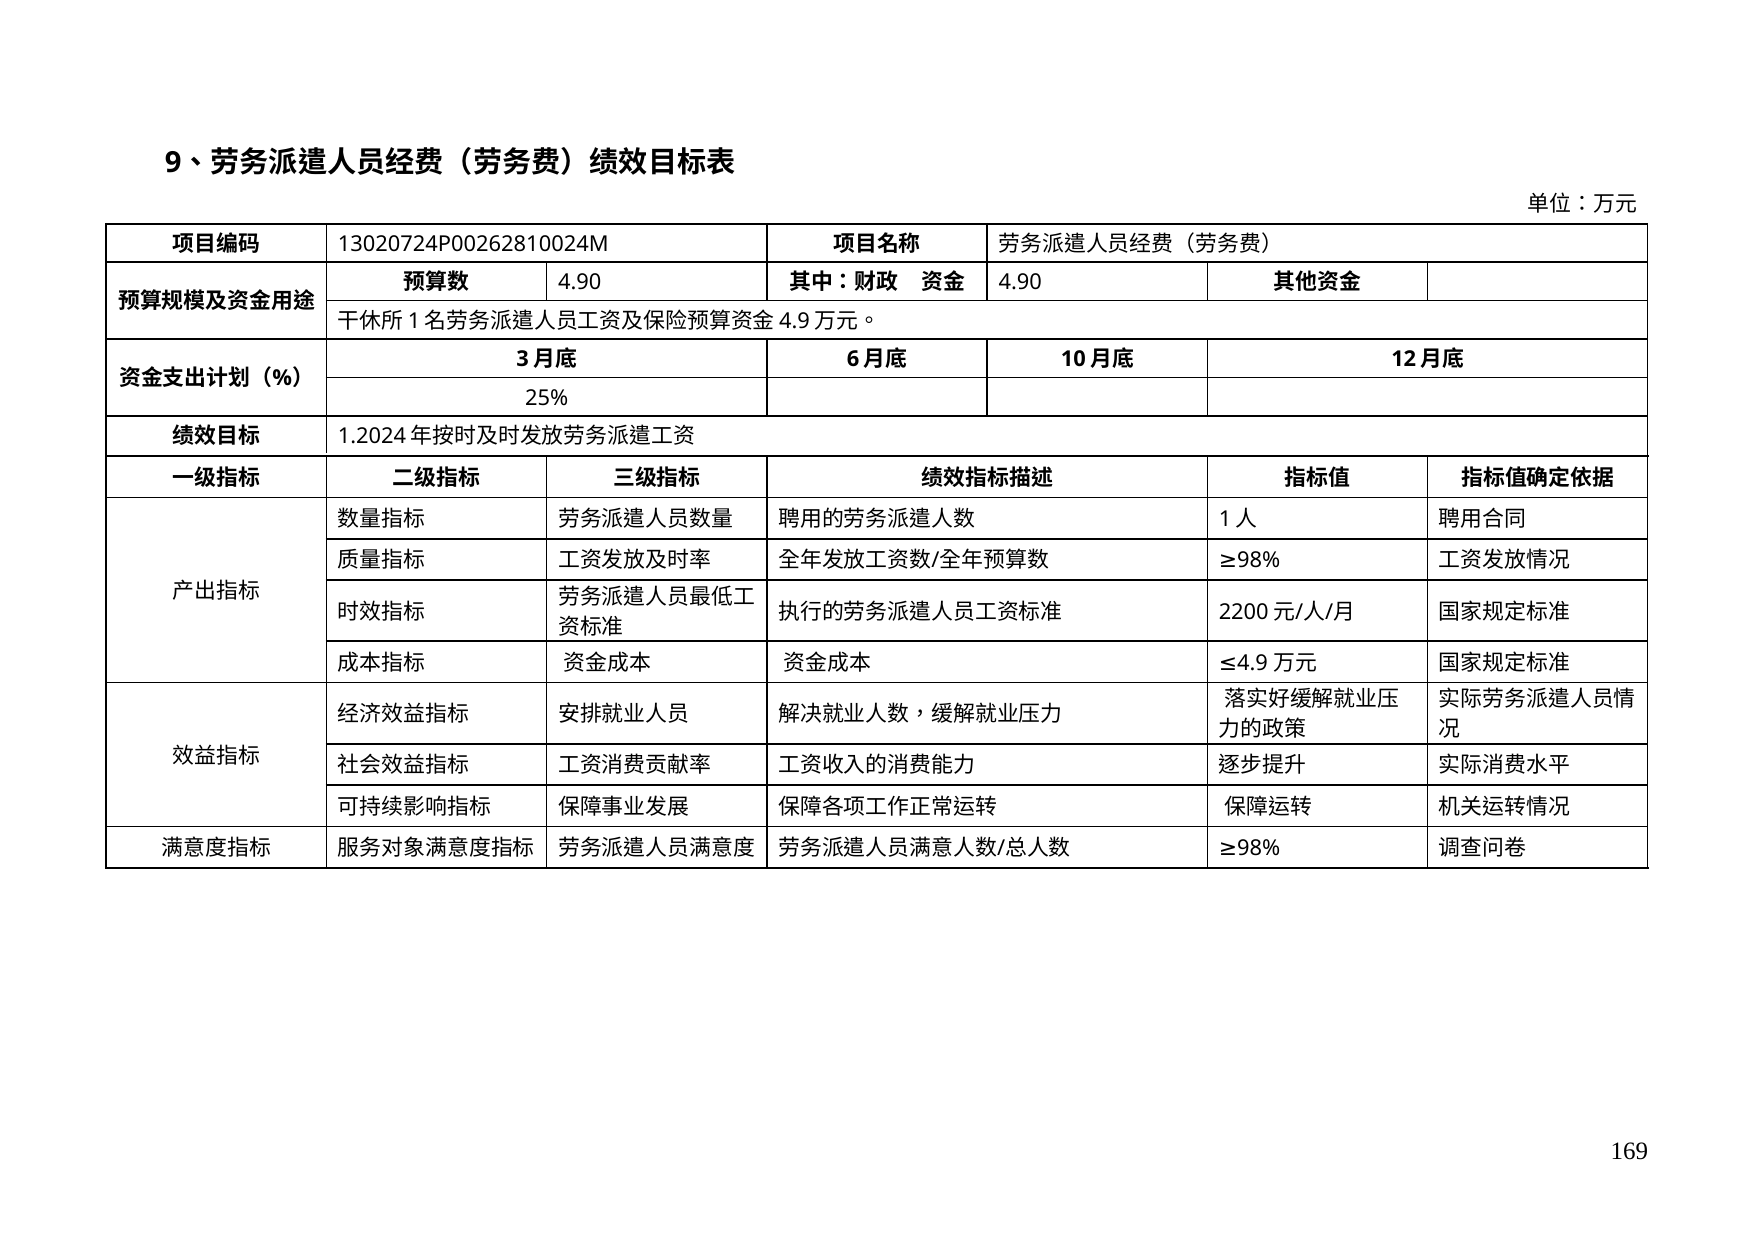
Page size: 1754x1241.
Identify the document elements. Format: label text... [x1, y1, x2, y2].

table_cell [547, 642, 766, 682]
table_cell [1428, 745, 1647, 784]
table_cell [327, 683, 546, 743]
text 9、劳务派遣人员经费（劳务费）绩效目标表 [106, 142, 1648, 181]
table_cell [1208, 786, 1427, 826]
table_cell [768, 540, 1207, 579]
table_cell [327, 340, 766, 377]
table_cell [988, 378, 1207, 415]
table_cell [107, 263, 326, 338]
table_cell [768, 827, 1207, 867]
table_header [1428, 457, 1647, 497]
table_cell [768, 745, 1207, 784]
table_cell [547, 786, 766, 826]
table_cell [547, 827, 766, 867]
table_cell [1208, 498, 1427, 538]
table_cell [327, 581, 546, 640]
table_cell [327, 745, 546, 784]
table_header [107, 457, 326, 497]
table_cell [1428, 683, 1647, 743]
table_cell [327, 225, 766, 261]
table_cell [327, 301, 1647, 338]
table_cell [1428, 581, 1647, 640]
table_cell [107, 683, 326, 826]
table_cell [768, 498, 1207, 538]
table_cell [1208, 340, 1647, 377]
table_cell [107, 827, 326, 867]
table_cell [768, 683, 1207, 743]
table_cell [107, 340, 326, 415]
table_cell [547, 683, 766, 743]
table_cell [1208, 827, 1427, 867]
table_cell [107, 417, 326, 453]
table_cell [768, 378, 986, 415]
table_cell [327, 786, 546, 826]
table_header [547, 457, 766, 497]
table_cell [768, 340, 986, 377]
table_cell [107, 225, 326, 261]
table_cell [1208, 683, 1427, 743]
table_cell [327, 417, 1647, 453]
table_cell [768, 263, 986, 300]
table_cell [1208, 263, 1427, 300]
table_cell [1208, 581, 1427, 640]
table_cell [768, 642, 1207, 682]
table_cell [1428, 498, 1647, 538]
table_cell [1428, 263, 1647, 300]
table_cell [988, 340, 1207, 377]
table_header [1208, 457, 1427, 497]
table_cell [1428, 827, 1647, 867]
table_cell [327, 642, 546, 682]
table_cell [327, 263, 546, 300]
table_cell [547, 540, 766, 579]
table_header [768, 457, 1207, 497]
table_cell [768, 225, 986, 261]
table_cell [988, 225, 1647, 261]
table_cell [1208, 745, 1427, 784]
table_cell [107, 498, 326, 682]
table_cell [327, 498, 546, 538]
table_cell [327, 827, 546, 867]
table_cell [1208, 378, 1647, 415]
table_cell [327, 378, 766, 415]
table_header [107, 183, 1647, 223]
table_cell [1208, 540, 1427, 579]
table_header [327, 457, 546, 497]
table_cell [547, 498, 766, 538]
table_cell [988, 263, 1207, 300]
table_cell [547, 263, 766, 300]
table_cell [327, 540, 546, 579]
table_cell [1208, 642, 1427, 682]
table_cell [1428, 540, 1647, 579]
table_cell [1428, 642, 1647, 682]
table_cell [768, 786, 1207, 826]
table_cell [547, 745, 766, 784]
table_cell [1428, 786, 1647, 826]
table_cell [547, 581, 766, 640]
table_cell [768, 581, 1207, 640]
